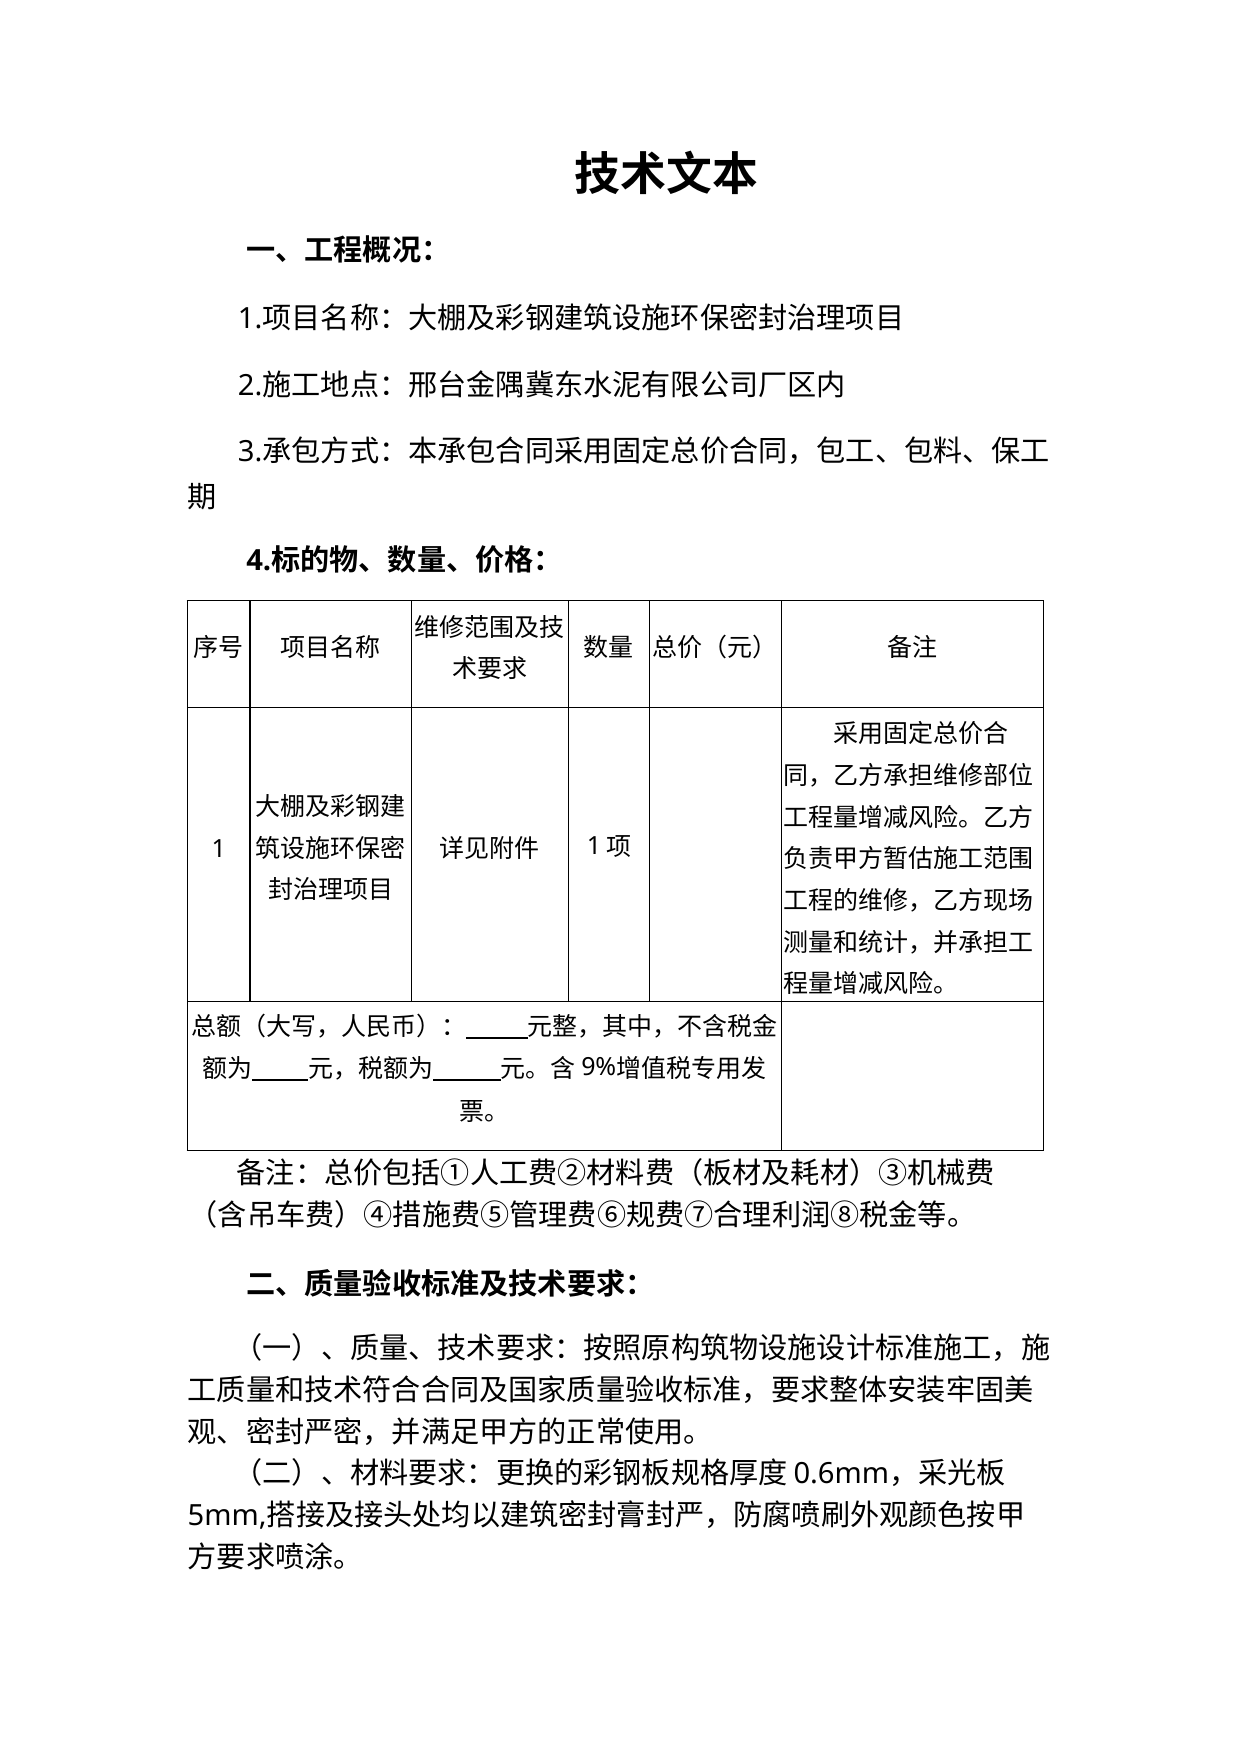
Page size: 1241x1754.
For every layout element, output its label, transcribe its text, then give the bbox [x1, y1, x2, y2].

table_cell 详见附件 [412, 708, 568, 1001]
table_cell 总额（大写，人民币）： 元整，其中，不含税金额为 元，税额为 元。含 9%增值税专用发票。 [188, 1002, 781, 1149]
table_header 数量 [569, 601, 649, 707]
text 二、质量验收标准及技术要求： [187, 1255, 1053, 1305]
table_cell 大棚及彩钢建筑设施环保密封治理项目 [251, 708, 411, 1001]
list 备注：总价包括①人工费②材料费（板材及耗材）③机械费（含吊车费）④措施费⑤管理费⑥规费⑦合理利润⑧税金等。 [188, 1151, 1053, 1234]
text （一）、质量、技术要求：按照原构筑物设施设计标准施工，施工质量和技术符合合同及国家质量验收标准，要求整体安装牢固美观、密封严密，并满足甲方的正常使用。 [187, 1326, 1053, 1451]
list 1.项目名称：大棚及彩钢建筑设施环保密封治理项目 [187, 292, 1053, 337]
text 技术文本 [187, 150, 1053, 200]
text 一、工程概况： [187, 221, 1053, 271]
table_cell [782, 1002, 1043, 1149]
table_cell 1 [188, 708, 249, 1001]
table_header 项目名称 [251, 601, 411, 707]
table_cell 采用固定总价合同，乙方承担维修部位工程量增减风险。乙方负责甲方暂估施工范围工程的维修，乙方现场测量和统计，并承担工程量增减风险。 [782, 708, 1043, 1001]
list 4.标的物、数量、价格： [187, 537, 1053, 579]
table_header 总价（元） [650, 601, 781, 707]
table_cell [650, 708, 781, 1001]
list 2.施工地点：邢台金隅冀东水泥有限公司厂区内 [187, 358, 1053, 404]
text （二）、材料要求：更换的彩钢板规格厚度0.6mm，采光板5mm,搭接及接头处均以建筑密封膏封严，防腐喷刷外观颜色按甲方要求喷涂。 [187, 1451, 1053, 1576]
table_header 备注 [782, 601, 1043, 707]
table_cell 1项 [569, 708, 649, 1001]
list 3.承包方式：本承包合同采用固定总价合同，包工、包料、保工期 [187, 425, 1053, 517]
table_header 序号 [188, 601, 249, 707]
table_header 维修范围及技术要求 [412, 601, 568, 707]
